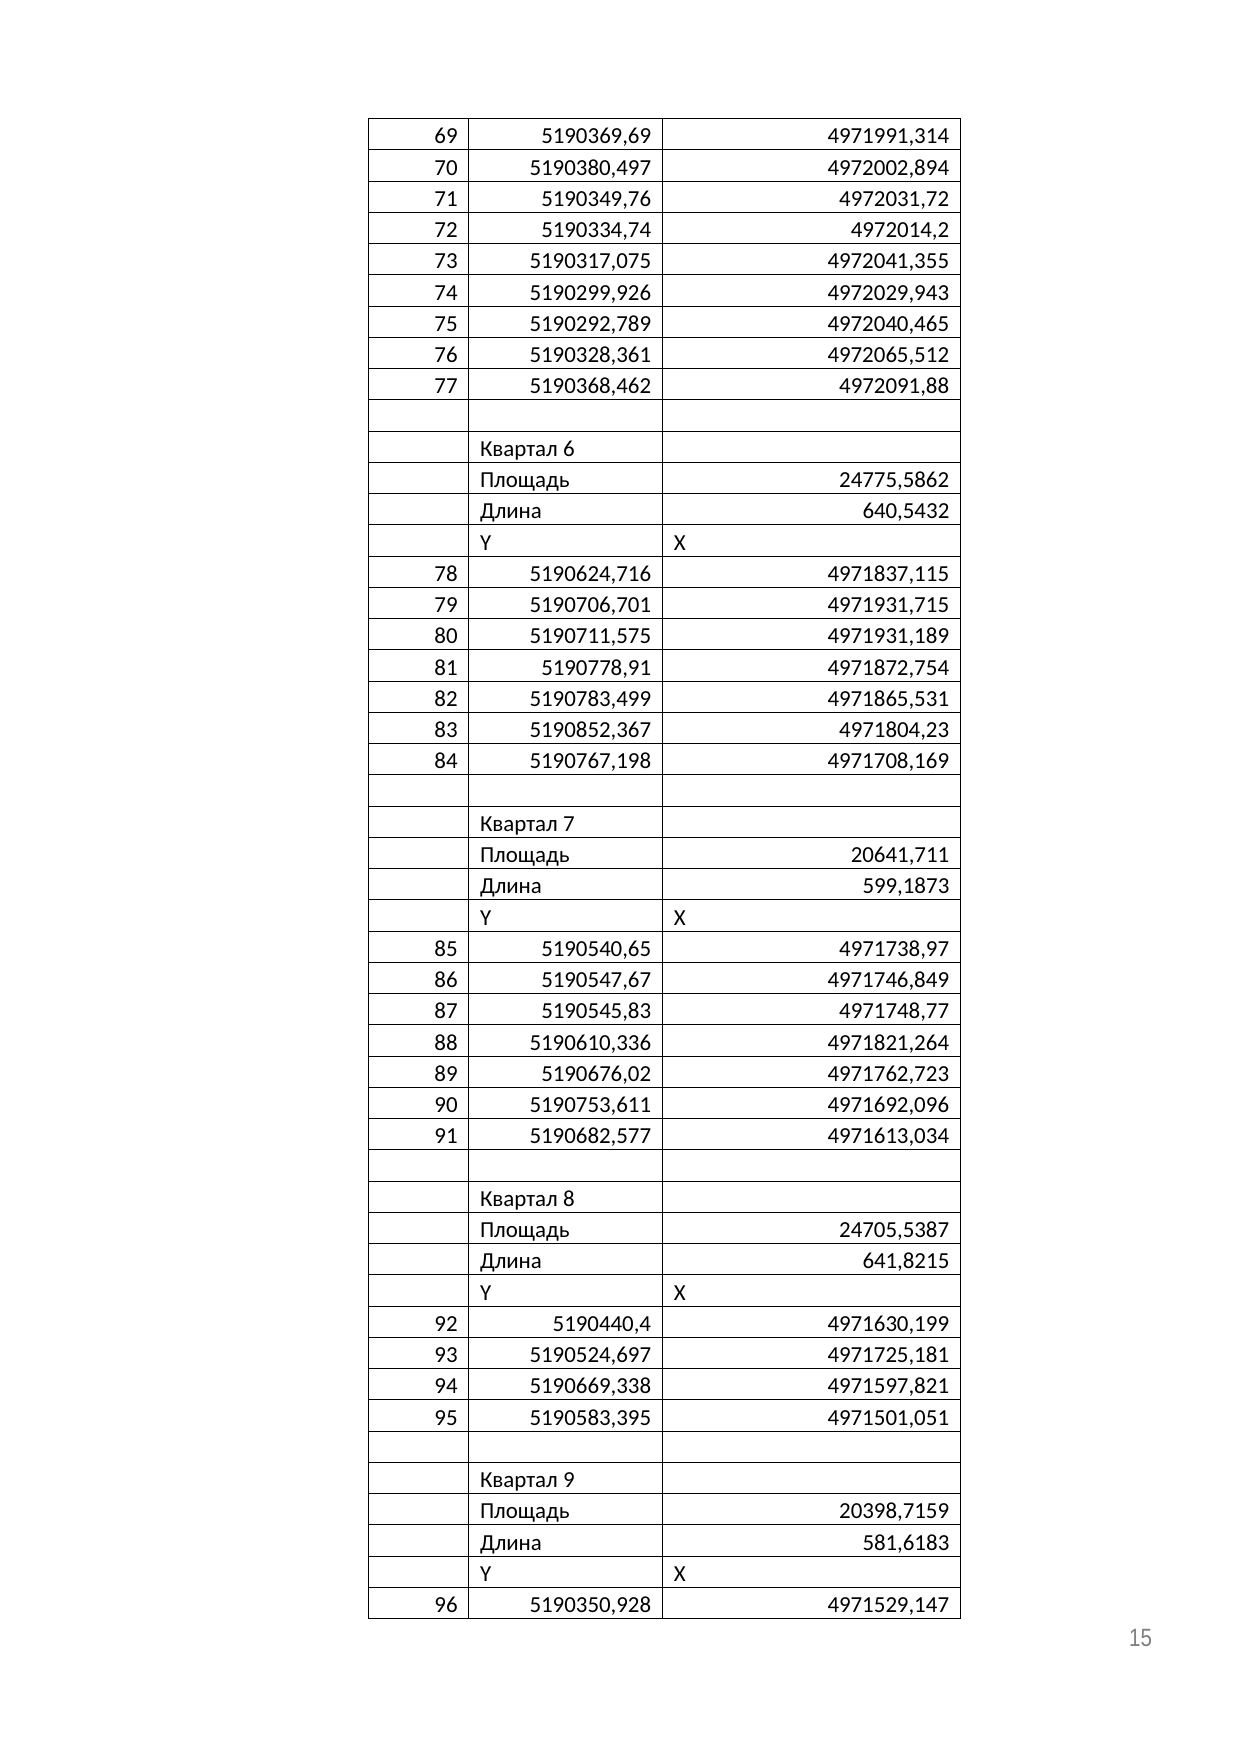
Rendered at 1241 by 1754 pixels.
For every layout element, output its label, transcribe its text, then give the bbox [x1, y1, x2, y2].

table_cell 5190368,462 [469, 369, 662, 399]
table_cell 5190669,338 [469, 1369, 662, 1399]
table_cell 79 [369, 588, 468, 618]
table_cell [663, 1463, 960, 1493]
table_cell Y [469, 900, 662, 931]
table_cell 86 [369, 963, 468, 993]
table_cell Площадь [469, 838, 662, 868]
table_cell 4971529,147 [663, 1588, 960, 1618]
table_cell 4972014,2 [663, 213, 960, 243]
table_cell 91 [369, 1119, 468, 1149]
table_cell 640,5432 [663, 494, 960, 524]
table_cell [663, 1432, 960, 1462]
table_cell 90 [369, 1088, 468, 1118]
table_cell X [663, 525, 960, 556]
table_cell 5190545,83 [469, 994, 662, 1024]
table_cell [663, 807, 960, 837]
table_cell 4972041,355 [663, 244, 960, 274]
table_cell Площадь [469, 1213, 662, 1243]
table_cell 96 [369, 1588, 468, 1618]
table_cell [663, 400, 960, 431]
table_cell [369, 775, 468, 806]
table_cell 92 [369, 1307, 468, 1337]
table_cell 78 [369, 557, 468, 587]
table_cell 89 [369, 1057, 468, 1087]
table_cell Длина [469, 1525, 662, 1556]
table_cell Площадь [469, 463, 662, 493]
table_cell [469, 775, 662, 806]
table_cell 5190706,701 [469, 588, 662, 618]
table_cell 84 [369, 744, 468, 774]
table_cell 72 [369, 213, 468, 243]
table_cell 5190783,499 [469, 682, 662, 712]
table_cell [369, 1525, 468, 1556]
table_cell [369, 1213, 468, 1243]
table_cell 5190583,395 [469, 1400, 662, 1431]
table_cell 4971865,531 [663, 682, 960, 712]
table_cell 4971725,181 [663, 1338, 960, 1368]
table_cell 4972029,943 [663, 275, 960, 306]
table_cell [469, 1432, 662, 1462]
table_cell 95 [369, 1400, 468, 1431]
table_cell X [663, 900, 960, 931]
table_cell 4972065,512 [663, 338, 960, 368]
table_cell Длина [469, 869, 662, 899]
table_cell [469, 400, 662, 431]
table_cell Y [469, 525, 662, 556]
table_cell Y [469, 1275, 662, 1306]
table_cell 5190767,198 [469, 744, 662, 774]
table_cell 5190547,67 [469, 963, 662, 993]
table_cell Площадь [469, 1494, 662, 1524]
table_cell 77 [369, 369, 468, 399]
table_cell 4971931,715 [663, 588, 960, 618]
table_cell 5190540,65 [469, 932, 662, 962]
table_cell 5190778,91 [469, 650, 662, 681]
table_cell 5190524,697 [469, 1338, 662, 1368]
table_cell 5190711,575 [469, 619, 662, 649]
table_cell 5190350,928 [469, 1588, 662, 1618]
table_cell [663, 1150, 960, 1181]
table_cell [369, 1182, 468, 1212]
table_cell 69 [369, 119, 468, 149]
table_cell 74 [369, 275, 468, 306]
table_cell [469, 1150, 662, 1181]
table_cell 4971630,199 [663, 1307, 960, 1337]
table_cell [663, 1182, 960, 1212]
table_cell 4972031,72 [663, 182, 960, 212]
table_cell [369, 1275, 468, 1306]
table_cell 20398,7159 [663, 1494, 960, 1524]
table_cell Длина [469, 1244, 662, 1274]
table_cell 5190610,336 [469, 1025, 662, 1056]
table_cell 4971613,034 [663, 1119, 960, 1149]
table_cell 5190349,76 [469, 182, 662, 212]
table_cell 5190682,577 [469, 1119, 662, 1149]
table_cell 5190852,367 [469, 713, 662, 743]
table_cell 80 [369, 619, 468, 649]
table_cell [369, 1150, 468, 1181]
table_cell [369, 807, 468, 837]
table_cell 4971692,096 [663, 1088, 960, 1118]
table_cell 4971821,264 [663, 1025, 960, 1056]
table_cell 5190753,611 [469, 1088, 662, 1118]
table_cell 4971804,23 [663, 713, 960, 743]
table_cell [369, 1432, 468, 1462]
table_cell 83 [369, 713, 468, 743]
table_cell 85 [369, 932, 468, 962]
table_cell Квартал 8 [469, 1182, 662, 1212]
table_cell 75 [369, 307, 468, 337]
table_cell 4971991,314 [663, 119, 960, 149]
table_cell 5190624,716 [469, 557, 662, 587]
table_cell Y [469, 1557, 662, 1587]
table_cell 71 [369, 182, 468, 212]
table_cell 5190299,926 [469, 275, 662, 306]
table_cell 88 [369, 1025, 468, 1056]
table_cell 4971501,051 [663, 1400, 960, 1431]
table_cell [369, 1494, 468, 1524]
table_cell Квартал 6 [469, 432, 662, 462]
table_cell 5190317,075 [469, 244, 662, 274]
table_cell 4971708,169 [663, 744, 960, 774]
table_cell 581,6183 [663, 1525, 960, 1556]
table_cell 599,1873 [663, 869, 960, 899]
table_cell [369, 463, 468, 493]
table_cell 5190334,74 [469, 213, 662, 243]
table_cell 87 [369, 994, 468, 1024]
table_cell 76 [369, 338, 468, 368]
table_cell 4971762,723 [663, 1057, 960, 1087]
table_cell [663, 432, 960, 462]
table_cell 5190676,02 [469, 1057, 662, 1087]
table_cell 4971837,115 [663, 557, 960, 587]
table_cell 81 [369, 650, 468, 681]
table_cell 5190292,789 [469, 307, 662, 337]
table_cell 5190440,4 [469, 1307, 662, 1337]
table_cell Длина [469, 494, 662, 524]
table_cell [663, 775, 960, 806]
table_cell [369, 1557, 468, 1587]
table_cell 4972091,88 [663, 369, 960, 399]
table_cell [369, 494, 468, 524]
table_cell [369, 525, 468, 556]
table_cell 24705,5387 [663, 1213, 960, 1243]
table_cell 73 [369, 244, 468, 274]
table_cell 70 [369, 150, 468, 181]
table_cell 24775,5862 [663, 463, 960, 493]
table_cell [369, 1463, 468, 1493]
table_cell 641,8215 [663, 1244, 960, 1274]
table_cell [369, 432, 468, 462]
table_cell 4972040,465 [663, 307, 960, 337]
table_cell X [663, 1275, 960, 1306]
table_cell 82 [369, 682, 468, 712]
table_cell 4972002,894 [663, 150, 960, 181]
table_cell Квартал 7 [469, 807, 662, 837]
table_cell [369, 838, 468, 868]
table_cell 5190369,69 [469, 119, 662, 149]
table_cell 4971872,754 [663, 650, 960, 681]
table_cell X [663, 1557, 960, 1587]
table_cell 94 [369, 1369, 468, 1399]
table_cell 4971746,849 [663, 963, 960, 993]
table_cell 4971748,77 [663, 994, 960, 1024]
table_cell 93 [369, 1338, 468, 1368]
table_cell 4971738,97 [663, 932, 960, 962]
table_cell 20641,711 [663, 838, 960, 868]
table_cell Квартал 9 [469, 1463, 662, 1493]
table_cell 5190328,361 [469, 338, 662, 368]
table_cell [369, 900, 468, 931]
table_cell 4971597,821 [663, 1369, 960, 1399]
table_cell 5190380,497 [469, 150, 662, 181]
table_cell [369, 400, 468, 431]
table_cell [369, 869, 468, 899]
table_cell 4971931,189 [663, 619, 960, 649]
table_cell [369, 1244, 468, 1274]
